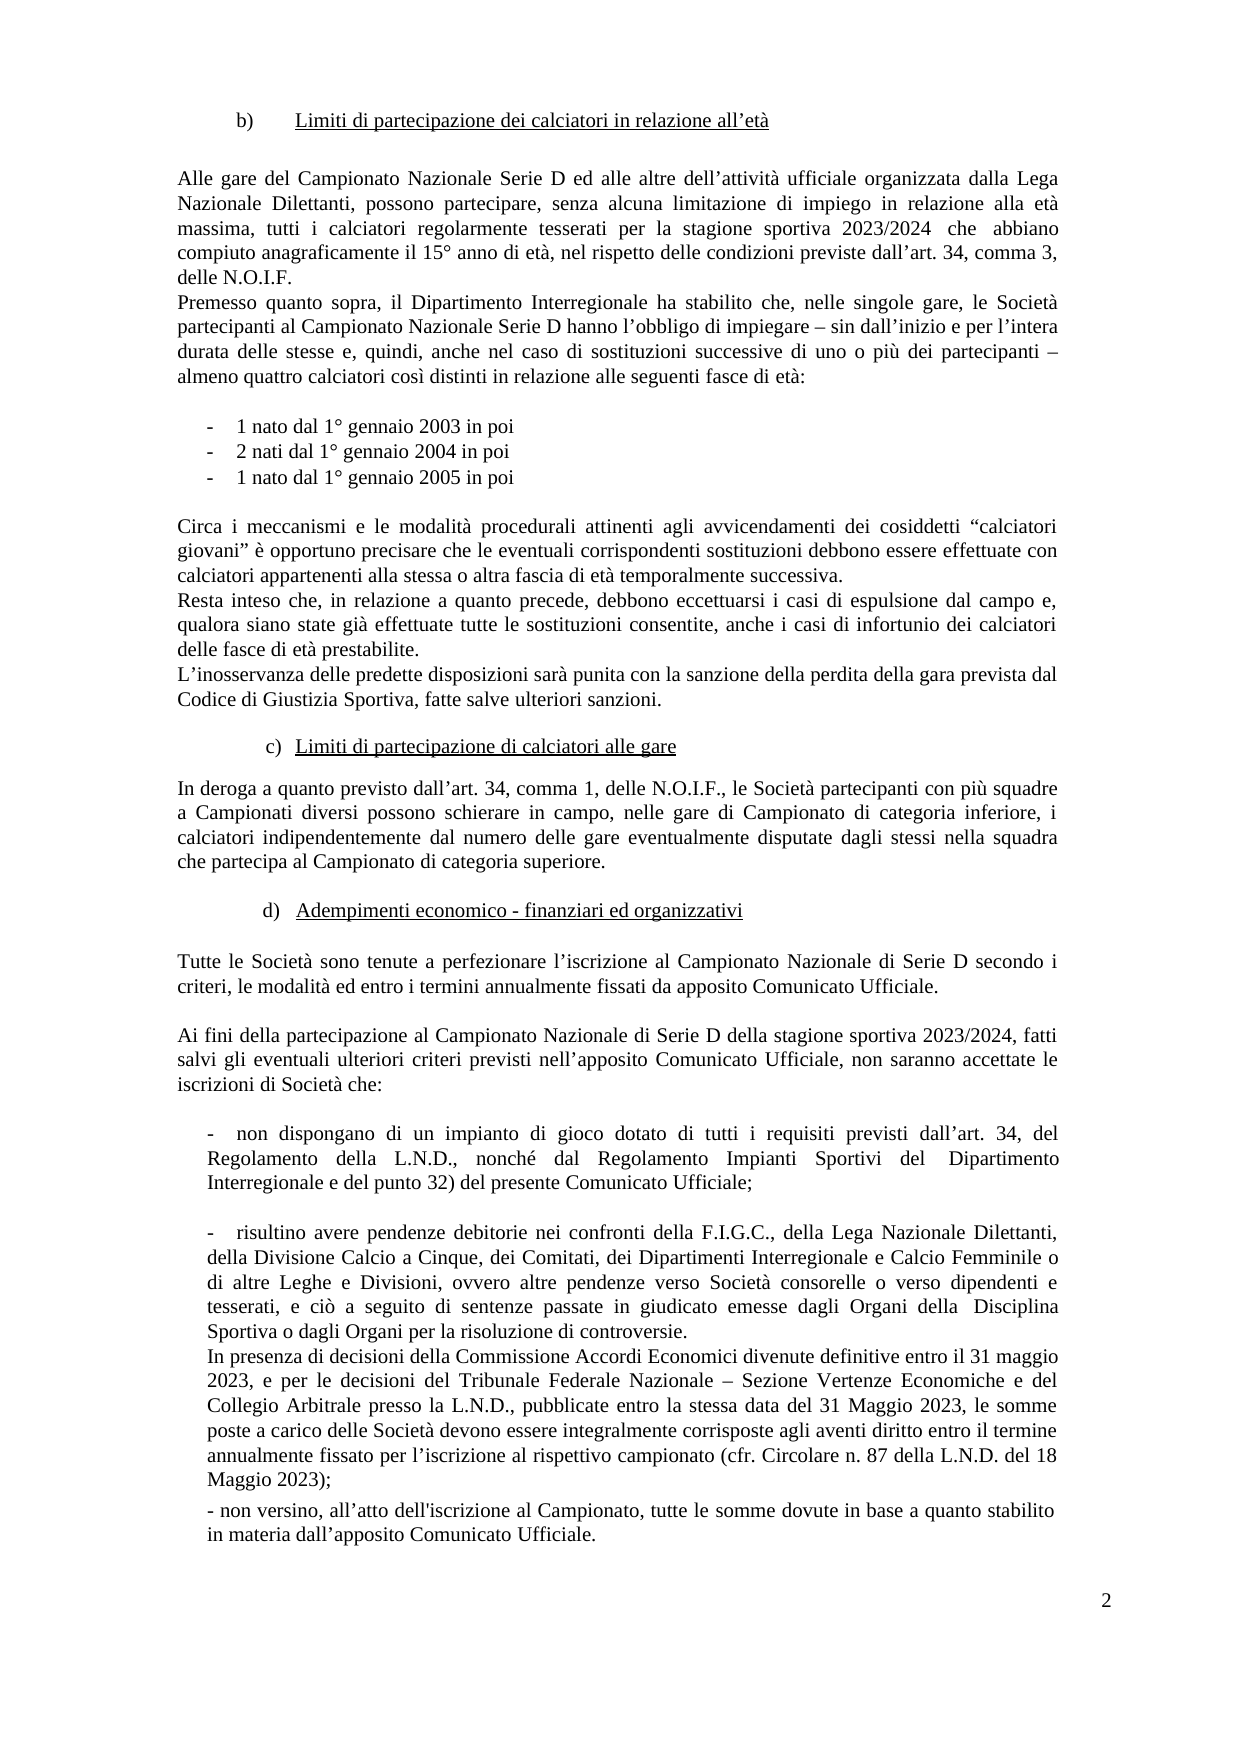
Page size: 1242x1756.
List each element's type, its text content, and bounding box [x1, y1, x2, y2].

text Tutte le Società sono tenute a perfezionare l’iscrizione al Campionato Nazionale di Serie D secondo i criteri, le modalità ed entro i termini annualmente fissati da apposito Comunicato Ufficiale. [177, 949, 1058, 998]
text Ai fini della partecipazione al Campionato Nazionale di Serie D della stagione sportiva 2023/2024, fatti salvi gli eventuali ulteriori criteri previsti nell’apposito Comunicato Ufficiale, non saranno accettate le iscrizioni di Società che: [177, 1023, 1059, 1096]
list non dispongano di un impianto di gioco dotato di tutti i requisiti previsti dall’art. 34, del Regolamento della L.N.D., nonché dal Regolamento Impianti Sportivi del Dipartimento Interregionale e del punto 32) del presente Comunicato Ufficiale; [207, 1121, 1059, 1194]
text Alle gare del Campionato Nazionale Serie D ed alle altre dell’attività ufficiale organizzata dalla Lega Nazionale Dilettanti, possono partecipare, senza alcuna limitazione di impiego in relazione alla età massima, tutti i calciatori regolarmente tesserati per la stagione sportiva 2023/2024 che abbiano compiuto anagraficamente il 15° anno di età, nel rispetto delle condizioni previste dall’art. 34, comma 3, delle N.O.I.F. [177, 166, 1059, 289]
list 1 nato dal 1° gennaio 2003 in poi [206, 414, 1092, 438]
list Limiti di partecipazione dei calciatori in relazione all’età [236, 108, 1092, 132]
text Premesso quanto sopra, il Dipartimento Interregionale ha stabilito che, nelle singole gare, le Società partecipanti al Campionato Nazionale Serie D hanno l’obbligo di impiegare – sin dall’inizio e per l’intera durata delle stesse e, quindi, anche nel caso di sostituzioni successive di uno o più dei partecipanti – almeno quattro calciatori così distinti in relazione alle seguenti fasce di età: [177, 290, 1059, 388]
list Adempimenti economico - finanziari ed organizzativi [262, 898, 1092, 922]
text In presenza di decisioni della Commissione Accordi Economici divenute definitive entro il 31 maggio 2023, e per le decisioni del Tribunale Federale Nazionale – Sezione Vertenze Economiche e del Collegio Arbitrale presso la L.N.D., pubblicate entro la stessa data del 31 Maggio 2023, le somme poste a carico delle Società devono essere integralmente corrisposte agli aventi diritto entro il termine annualmente fissato per l’iscrizione al rispettivo campionato (cfr. Circolare n. 87 della L.N.D. del 18 Maggio 2023); [207, 1344, 1059, 1491]
list 1 nato dal 1° gennaio 2005 in poi [206, 465, 1092, 489]
text L’inosservanza delle predette disposizioni sarà punita con la sanzione della perdita della gara prevista dal Codice di Giustizia Sportiva, fatte salve ulteriori sanzioni. [177, 662, 1058, 711]
text In deroga a quanto previsto dall’art. 34, comma 1, delle N.O.I.F., le Società partecipanti con più squadre a Campionati diversi possono schierare in campo, nelle gare di Campionato di categoria inferiore, i calciatori indipendentemente dal numero delle gare eventualmente disputate dagli stessi nella squadra che partecipa al Campionato di categoria superiore. [177, 775, 1058, 873]
list Limiti di partecipazione di calciatori alle gare [265, 733, 1092, 758]
list 2 nati dal 1° gennaio 2004 in poi [206, 439, 1092, 463]
list risultino avere pendenze debitorie nei confronti della F.I.G.C., della Lega Nazionale Dilettanti, della Divisione Calcio a Cinque, dei Comitati, dei Dipartimenti Interregionale e Calcio Femminile o di altre Leghe e Divisioni, ovvero altre pendenze verso Società consorelle o verso dipendenti e tesserati, e ciò a seguito di sentenze passate in giudicato emesse dagli Organi della Disciplina Sportiva o dagli Organi per la risoluzione di controversie. [207, 1220, 1059, 1343]
text Resta inteso che, in relazione a quanto precede, debbono eccettuarsi i casi di espulsione dal campo e, qualora siano state già effettuate tutte le sostituzioni consentite, anche i casi di infortunio dei calciatori delle fasce di età prestabilite. [177, 588, 1058, 661]
list non versino, all’atto dell'iscrizione al Campionato, tutte le somme dovute in base a quanto stabilito in materia dall’apposito Comunicato Ufficiale. [207, 1499, 1058, 1546]
text Circa i meccanismi e le modalità procedurali attinenti agli avvicendamenti dei cosiddetti “calciatori giovani” è opportuno precisare che le eventuali corrispondenti sostituzioni debbono essere effettuate con calciatori appartenenti alla stessa o altra fascia di età temporalmente successiva. [177, 514, 1059, 587]
